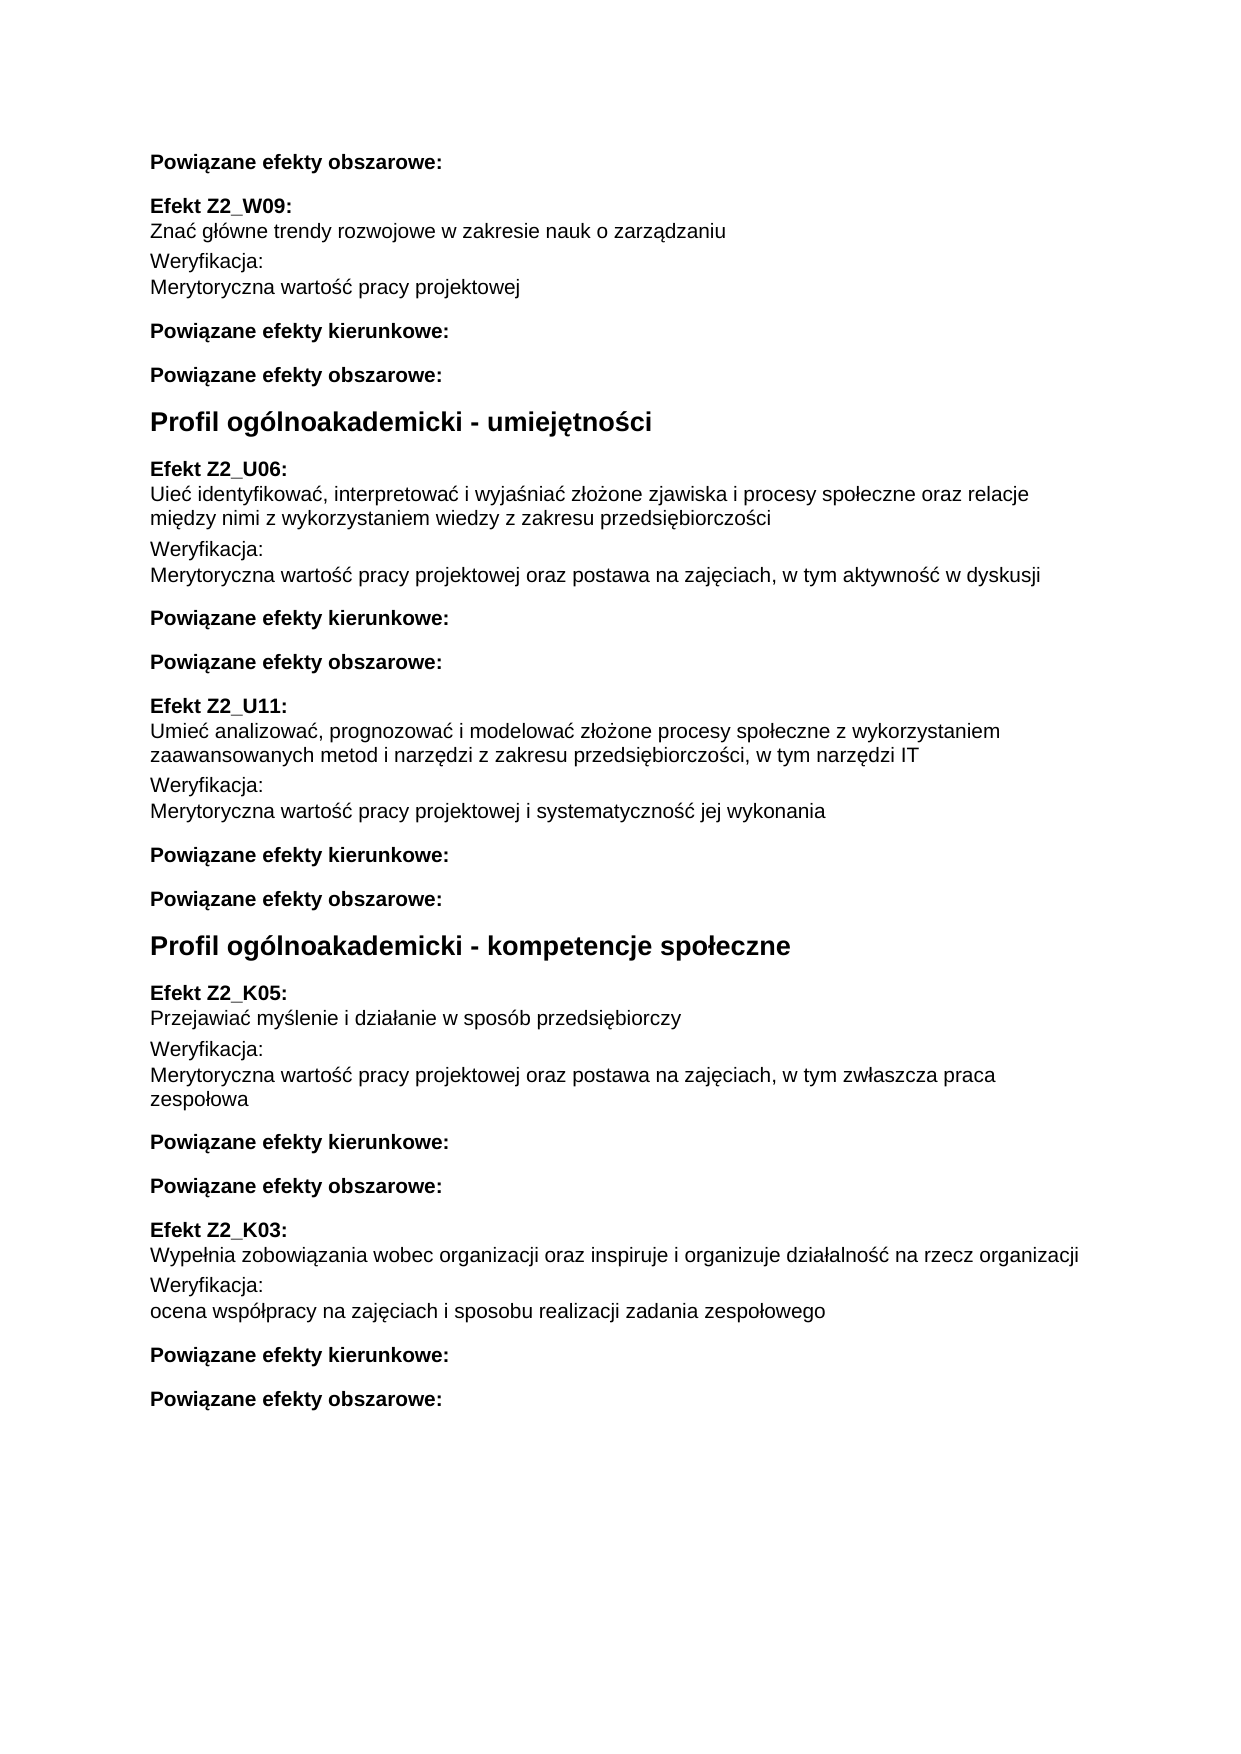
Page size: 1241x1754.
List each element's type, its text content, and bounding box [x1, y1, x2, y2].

text Powiązane efekty obszarowe: [150, 1386, 1090, 1410]
text Powiązane efekty kierunkowe: [150, 319, 1090, 343]
text Powiązane efekty obszarowe: [150, 362, 1090, 386]
text Weryfikacja: [150, 536, 1090, 560]
text Weryfikacja: [150, 773, 1090, 797]
text Uieć identyfikować, interpretować i wyjaśniać złożone zjawiska i procesy społeczne oraz relacje między nimi z wykorzystaniem wiedzy z zakresu przedsiębiorczości [150, 482, 1090, 530]
text Weryfikacja: [150, 249, 1090, 273]
text Powiązane efekty kierunkowe: [150, 843, 1090, 867]
text Merytoryczna wartość pracy projektowej oraz postawa na zajęciach, w tym aktywność w dyskusji [150, 562, 1090, 586]
text Powiązane efekty kierunkowe: [150, 606, 1090, 630]
text Merytoryczna wartość pracy projektowej oraz postawa na zajęciach, w tym zwłaszcza praca zespołowa [150, 1062, 1090, 1110]
subtitle Profil ogólnoakademicki - umiejętności [150, 406, 1090, 437]
text Weryfikacja: [150, 1273, 1090, 1297]
text Powiązane efekty kierunkowe: [150, 1130, 1090, 1154]
text Przejawiać myślenie i działanie w sposób przedsiębiorczy [150, 1006, 1090, 1030]
text Efekt Z2_U06: [150, 457, 1090, 481]
text Weryfikacja: [150, 1036, 1090, 1060]
text Powiązane efekty obszarowe: [150, 1174, 1090, 1198]
text Umieć analizować, prognozować i modelować złożone procesy społeczne z wykorzystaniem zaawansowanych metod i narzędzi z zakresu przedsiębiorczości, w tym narzędzi IT [150, 719, 1090, 767]
text Znać główne trendy rozwojowe w zakresie nauk o zarządzaniu [150, 219, 1090, 243]
subtitle Profil ogólnoakademicki - kompetencje społeczne [150, 930, 1090, 961]
text ocena współpracy na zajęciach i sposobu realizacji zadania zespołowego [150, 1299, 1090, 1323]
text Powiązane efekty obszarowe: [150, 650, 1090, 674]
text Powiązane efekty obszarowe: [150, 886, 1090, 910]
text Efekt Z2_K03: [150, 1218, 1090, 1242]
text Wypełnia zobowiązania wobec organizacji oraz inspiruje i organizuje działalność na rzecz organizacji [150, 1243, 1090, 1267]
text Efekt Z2_W09: [150, 194, 1090, 218]
text Powiązane efekty kierunkowe: [150, 1343, 1090, 1367]
text Efekt Z2_U11: [150, 694, 1090, 718]
text Merytoryczna wartość pracy projektowej i systematyczność jej wykonania [150, 799, 1090, 823]
text Efekt Z2_K05: [150, 981, 1090, 1005]
text Merytoryczna wartość pracy projektowej [150, 275, 1090, 299]
text Powiązane efekty obszarowe: [150, 150, 1090, 174]
